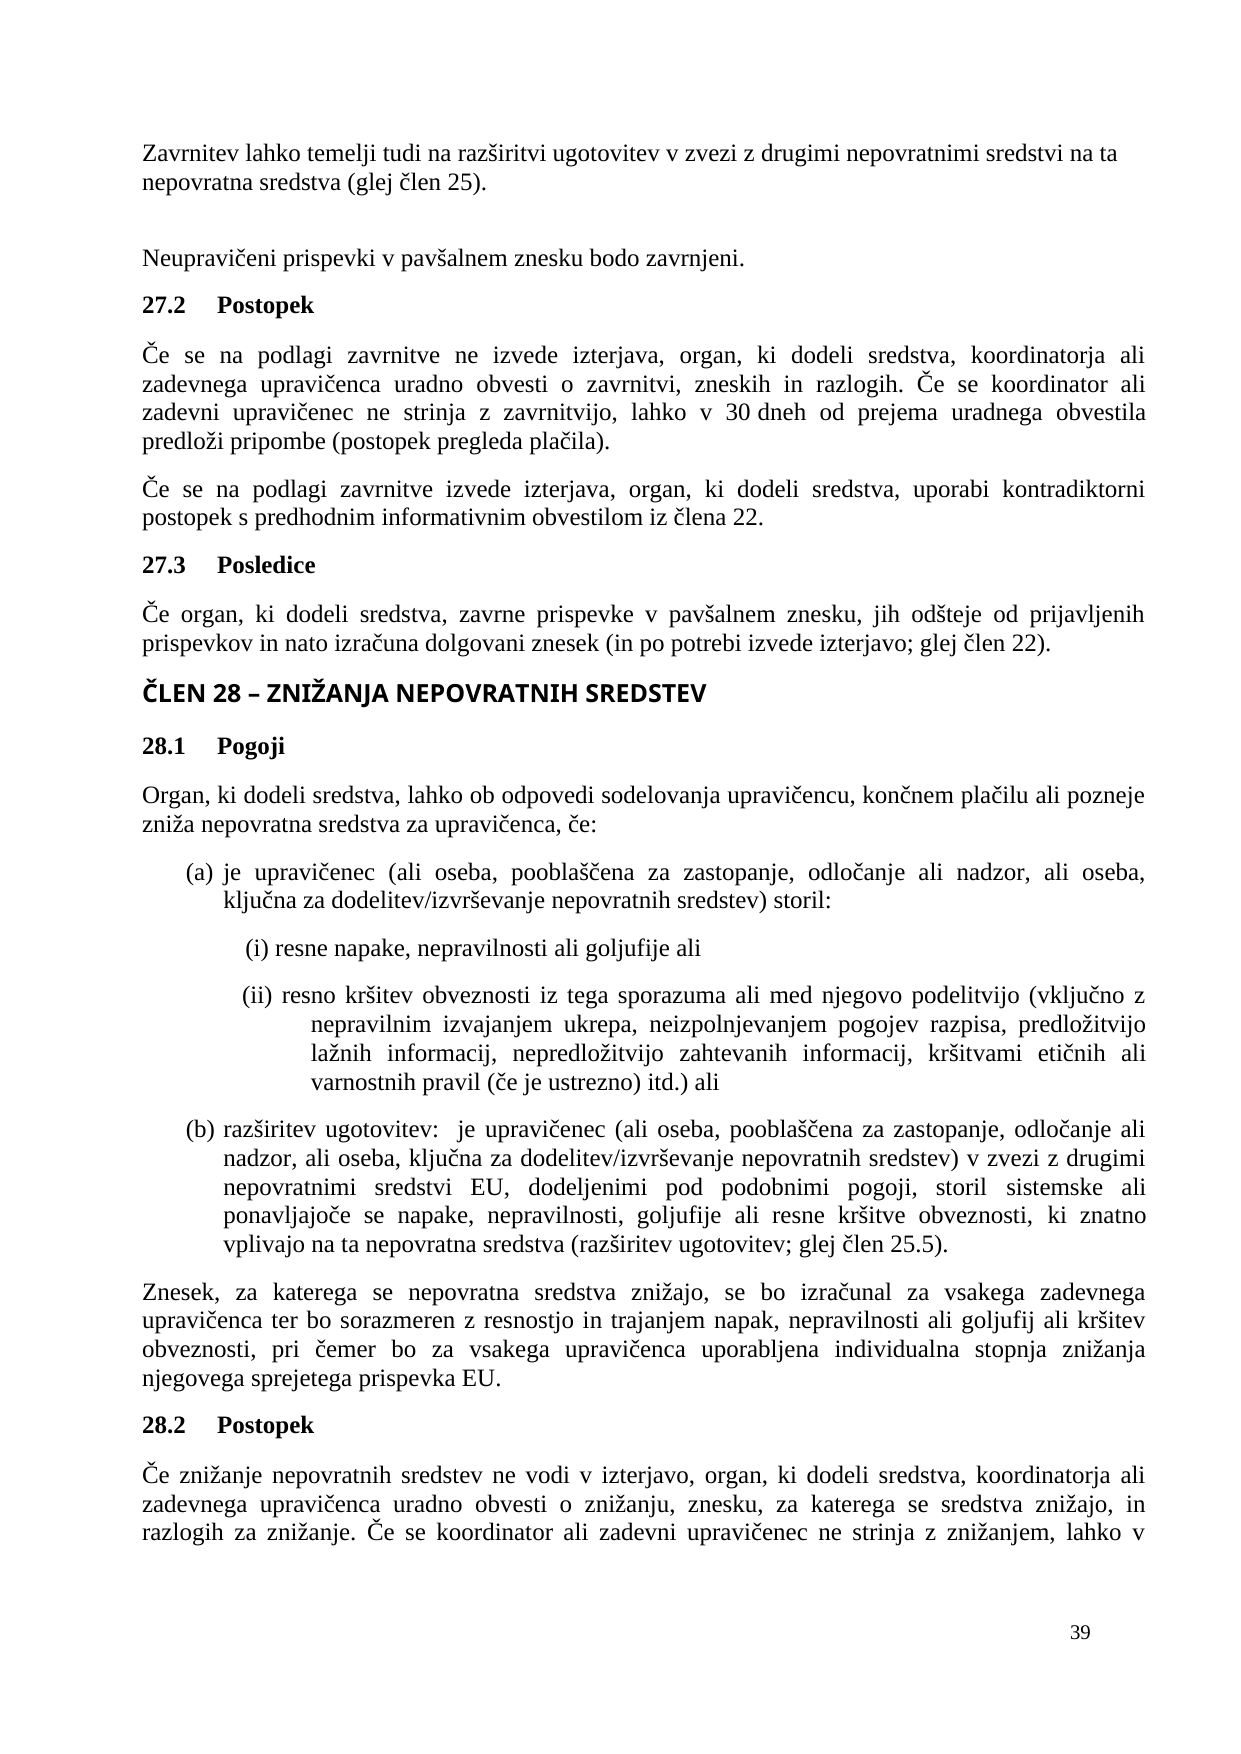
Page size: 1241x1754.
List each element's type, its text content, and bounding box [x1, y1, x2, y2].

subtitle Posledice [142, 550, 1146, 579]
subtitle Postopek [142, 1410, 1146, 1439]
subtitle Postopek [142, 290, 1146, 319]
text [142, 1460, 1146, 1546]
text Če se na podlagi zavrnitve ne izvede izterjava, organ, ki dodeli sredstva, koordinatorja ali zadevnega upravičenca uradno obvesti o zavrnitvi, zneskih in razlogih. Če se koordinator ali zadevni upravičenec ne strinja z zavrnitvijo, lahko v 30 dneh od prejema uradnega obvestila predloži pripombe (postopek pregleda plačila). [142, 340, 1146, 455]
text Organ, ki dodeli sredstva, lahko ob odpovedi sodelovanja upravičencu, končnem plačilu ali pozneje zniža nepovratna sredstva za upravičenca, če: [142, 780, 1146, 838]
text Če se na podlagi zavrnitve izvede izterjava, organ, ki dodeli sredstva, uporabi kontradiktorni postopek s predhodnim informativnim obvestilom iz člena 22. [142, 474, 1146, 531]
subtitle Pogoji [142, 731, 1146, 759]
list je upravičenec (ali oseba, pooblaščena za zastopanje, odločanje ali nadzor, ali oseba, ključna za dodelitev/izvrševanje nepovratnih sredstev) storil: [186, 857, 1146, 914]
text Če organ, ki dodeli sredstva, zavrne prispevke v pavšalnem znesku, jih odšteje od prijavljenih prispevkov in nato izračuna dolgovani znesek (in po potrebi izvede izterjavo; glej člen 22). [142, 599, 1146, 657]
list razširitev ugotovitev: je upravičenec (ali oseba, pooblaščena za zastopanje, odločanje ali nadzor, ali oseba, ključna za dodelitev/izvrševanje nepovratnih sredstev) v zvezi z drugimi nepovratnimi sredstvi EU, dodeljenimi pod podobnimi pogoji, storil sistemske ali ponavljajoče se napake, nepravilnosti, goljufije ali resne kršitve obveznosti, ki znatno vplivajo na ta nepovratna sredstva (razširitev ugotovitev; glej člen 25.5). [186, 1114, 1146, 1258]
text (i) resne napake, nepravilnosti ali goljufije ali [245, 933, 1146, 962]
text Zavrnitev lahko temelji tudi na razširitvi ugotovitev v zvezi z drugimi nepovratnimi sredstvi na ta nepovratna sredstva (glej člen 25). [142, 138, 1196, 195]
text (ii) resno kršitev obveznosti iz tega sporazuma ali med njegovo podelitvijo (vključno z nepravilnim izvajanjem ukrepa, neizpolnjevanjem pogojev razpisa, predložitvijo lažnih informacij, nepredložitvijo zahtevanih informacij, kršitvami etičnih ali varnostnih pravil (če je ustrezno) itd.) ali [242, 980, 1146, 1095]
subtitle ČLEN 28 – ZNIŽANJA NEPOVRATNIH SREDSTEV [142, 676, 1146, 710]
text Neupravičeni prispevki v pavšalnem znesku bodo zavrnjeni. [142, 243, 1146, 272]
text Znesek, za katerega se nepovratna sredstva znižajo, se bo izračunal za vsakega zadevnega upravičenca ter bo sorazmeren z resnostjo in trajanjem napak, nepravilnosti ali goljufij ali kršitev obveznosti, pri čemer bo za vsakega upravičenca uporabljena individualna stopnja znižanja njegovega sprejetega prispevka EU. [142, 1277, 1146, 1392]
